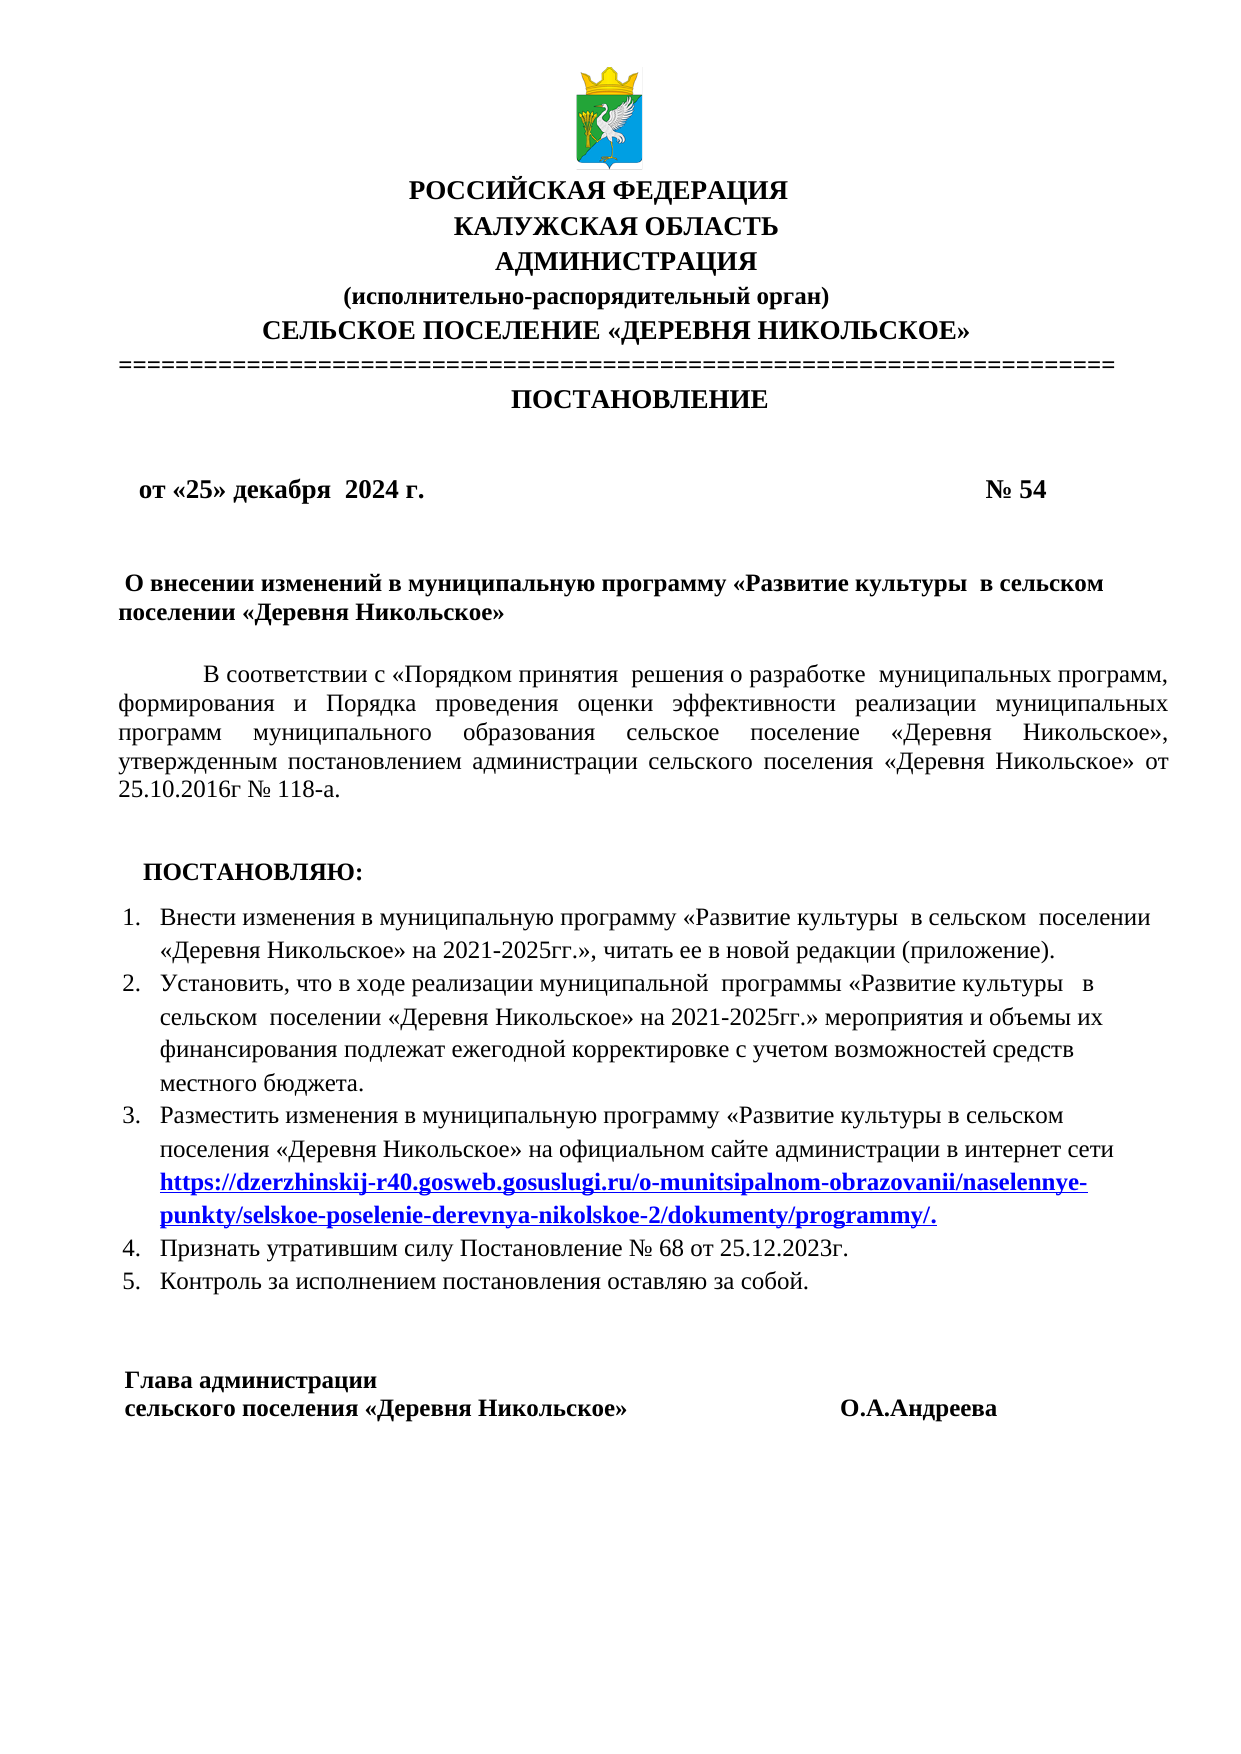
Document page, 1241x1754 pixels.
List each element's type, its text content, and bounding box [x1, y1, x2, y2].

list Признать утратившим силу Постановление № 68 от 25.12.2023г. [122, 1233, 1169, 1261]
text АДМИНИСТРАЦИЯ [313, 245, 1169, 276]
text ПОСТАНОВЛЯЮ: [124, 857, 1146, 886]
list Установить, что в ходе реализации муниципальной программы «Развитие культуры в сельском поселении «Деревня Никольское» на 2021-2025гг.» мероприятия и объемы их финансирования подлежат ежегодной корректировке с учетом возможностей средств местного бюджета. [122, 968, 1169, 1096]
text КАЛУЖСКАЯ ОБЛАСТЬ [339, 209, 1169, 241]
list Внести изменения в муниципальную программу «Развитие культуры в сельском поселении «Деревня Никольское» на 2021-2025гг.», читать ее в новой редакции (приложение). [122, 902, 1169, 964]
text РОССИЙСКАЯ ФЕДЕРАЦИЯ [118, 107, 1169, 205]
text ПОСТАНОВЛЕНИЕ [118, 383, 1169, 414]
text сельского поселения «Деревня Никольское» О.А.Андреева [118, 1393, 1169, 1422]
text О внесении изменений в муниципальную программу «Развитие культуры в сельском поселении «Деревня Никольское» [118, 568, 1169, 626]
picture [576, 67, 643, 107]
text ====================================================================== [118, 350, 1169, 378]
text Глава администрации [118, 1365, 1169, 1393]
list Контроль за исполнением постановления оставляю за собой. [122, 1266, 1169, 1294]
text от «25» декабря 2024 г. № 54 [118, 473, 1169, 504]
list Разместить изменения в муниципальную программу «Развитие культуры в сельском поселения «Деревня Никольское» на официальном сайте администрации в интернет сети https://dzerzhinskij-r40.gosweb.gosuslugi.ru/o-munitsipalnom-obrazovanii/naselennye-punkty/selskoe-poselenie-derevnya-nikolskoe-2/dokumenty/programmy/. [122, 1101, 1169, 1228]
text СЕЛЬСКОЕ ПОСЕЛЕНИЕ «ДЕРЕВНЯ НИКОЛЬСКОЕ» [118, 314, 1169, 345]
text В соответствии с «Порядком принятия решения о разработке муниципальных программ, формирования и Порядка проведения оценки эффективности реализации муниципальных программ муниципального образования сельское поселение «Деревня Никольское», утвержденным постановлением администрации сельского поселения «Деревня Никольское» от 25.10.2016г № 118-а. [118, 659, 1169, 803]
text (исполнительно-распорядительный орган) [118, 281, 1169, 310]
